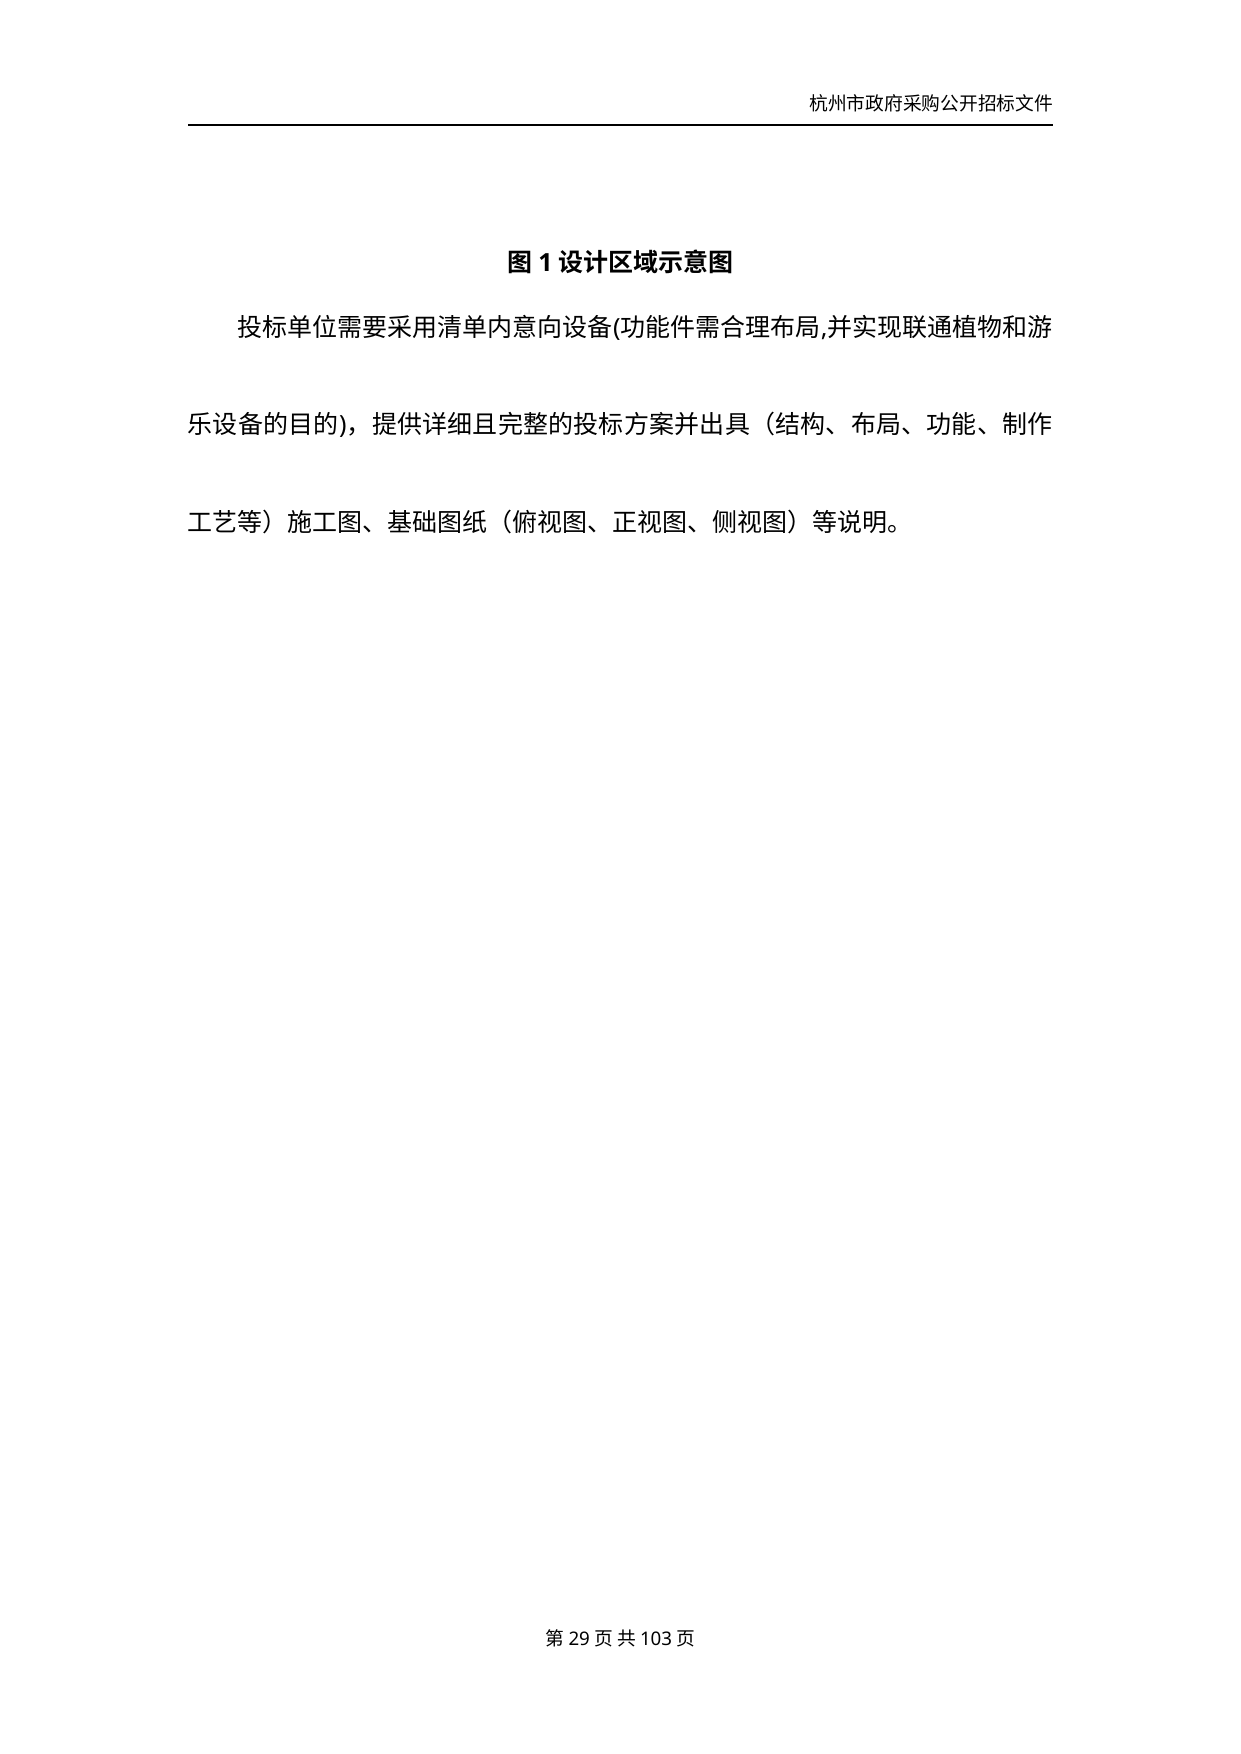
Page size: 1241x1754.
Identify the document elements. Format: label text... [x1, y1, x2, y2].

text 图 1 设计区域示意图 [187, 228, 1053, 293]
list 投标单位需要采用清单内意向设备(功能件需合理布局,并实现联通植物和游乐设备的目的)，提供详细且完整的投标方案并出具（结构、布局、功能、制作工艺等）施工图、基础图纸（俯视图、正视图、侧视图）等说明。 [187, 293, 1053, 553]
